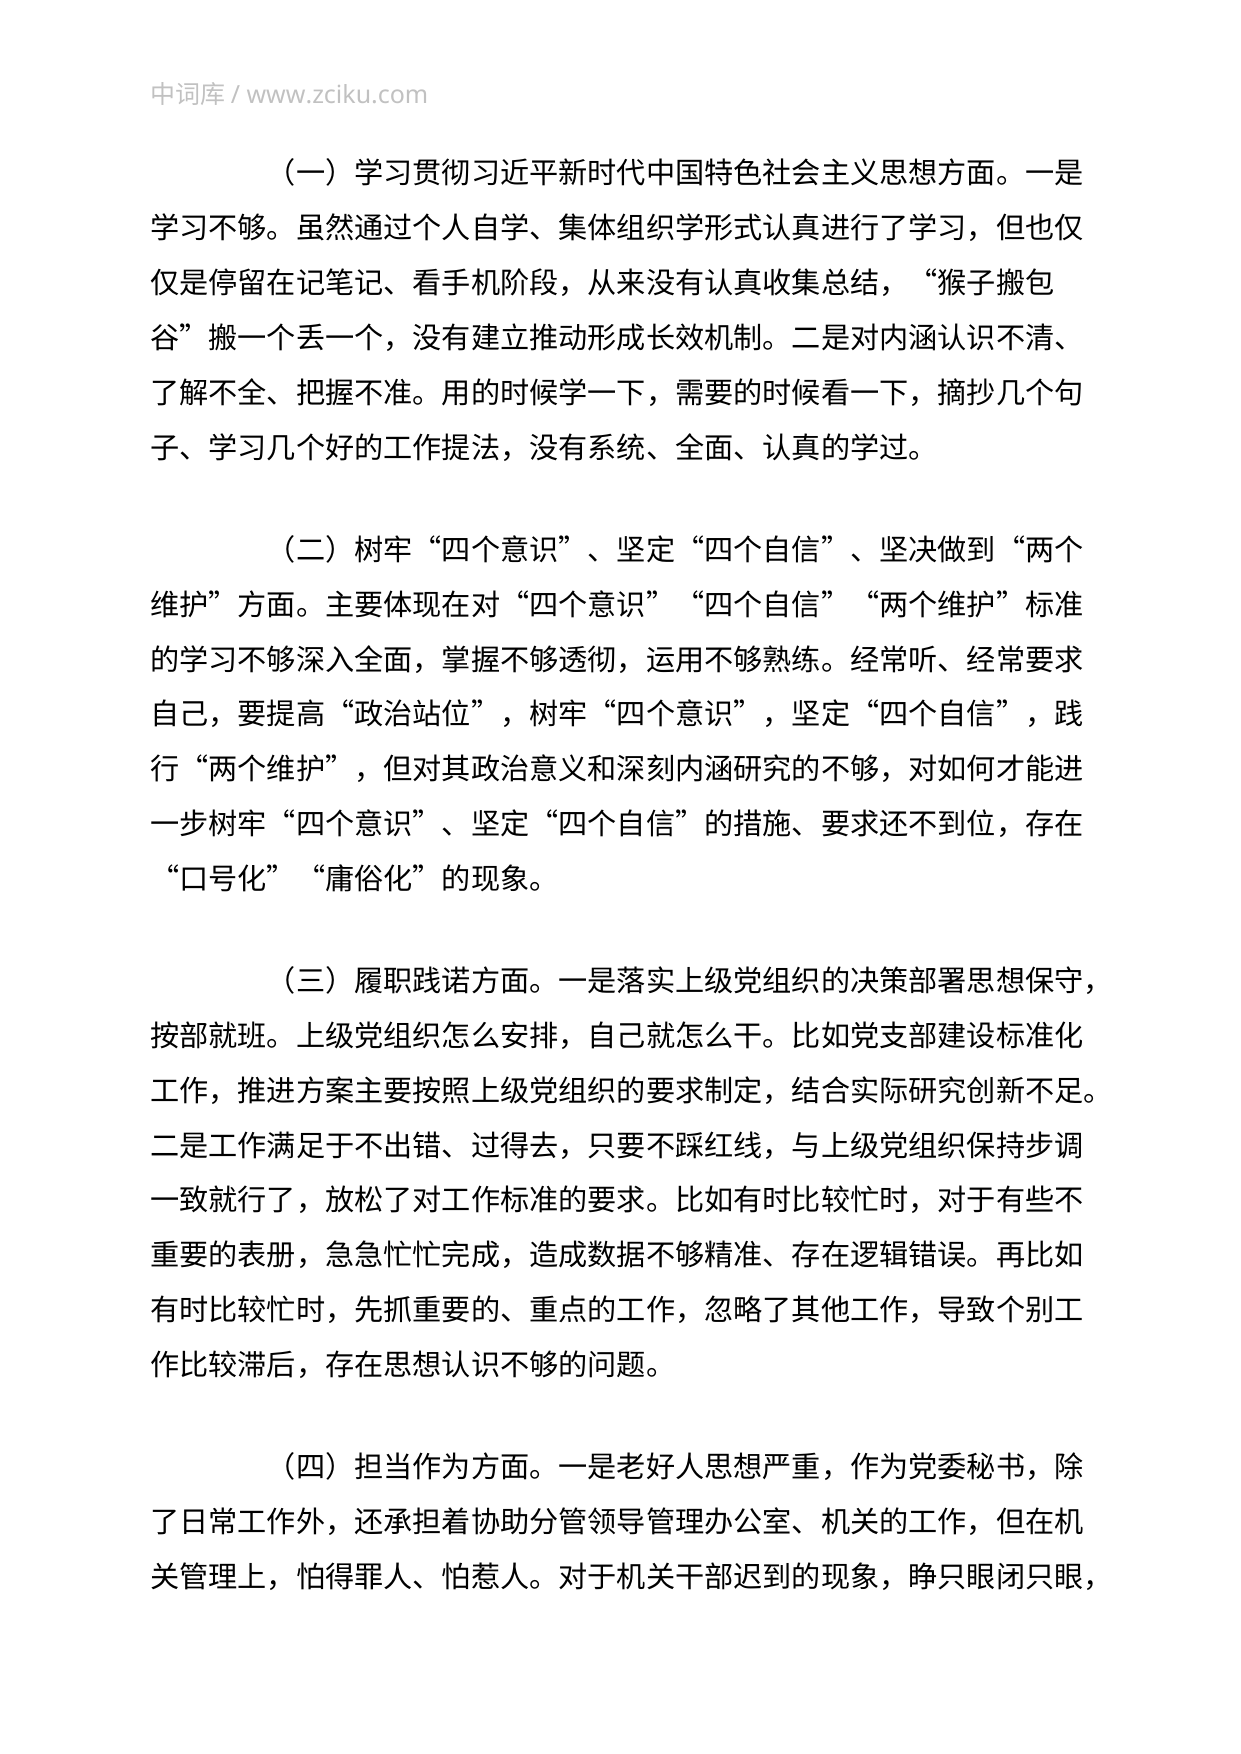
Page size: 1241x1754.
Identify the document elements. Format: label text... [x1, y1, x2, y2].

text （三）履职践诺方面。一是落实上级党组织的决策部署思想保守，按部就班。上级党组织怎么安排，自己就怎么干。比如党支部建设标准化工作，推进方案主要按照上级党组织的要求制定，结合实际研究创新不足。二是工作满足于不出错、过得去，只要不踩红线，与上级党组织保持步调一致就行了，放松了对工作标准的要求。比如有时比较忙时，对于有些不重要的表册，急急忙忙完成，造成数据不够精准、存在逻辑错误。再比如有时比较忙时，先抓重要的、重点的工作，忽略了其他工作，导致个别工作比较滞后，存在思想认识不够的问题。 [150, 957, 1090, 1384]
text （一）学习贯彻习近平新时代中国特色社会主义思想方面。一是学习不够。虽然通过个人自学、集体组织学形式认真进行了学习，但也仅仅是停留在记笔记、看手机阶段，从来没有认真收集总结，“猴子搬包谷”搬一个丢一个，没有建立推动形成长效机制。二是对内涵认识不清、了解不全、把握不准。用的时候学一下，需要的时候看一下，摘抄几个句子、学习几个好的工作提法，没有系统、全面、认真的学过。 [150, 150, 1090, 467]
text （二）树牢“四个意识”、坚定“四个自信”、坚决做到“两个维护”方面。主要体现在对“四个意识”“四个自信”“两个维护”标准的学习不够深入全面，掌握不够透彻，运用不够熟练。经常听、经常要求自己，要提高“政治站位”，树牢“四个意识”，坚定“四个自信”，践行“两个维护”，但对其政治意义和深刻内涵研究的不够，对如何才能进一步树牢“四个意识”、坚定“四个自信”的措施、要求还不到位，存在“口号化”“庸俗化”的现象。 [150, 526, 1090, 898]
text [150, 1443, 1090, 1596]
